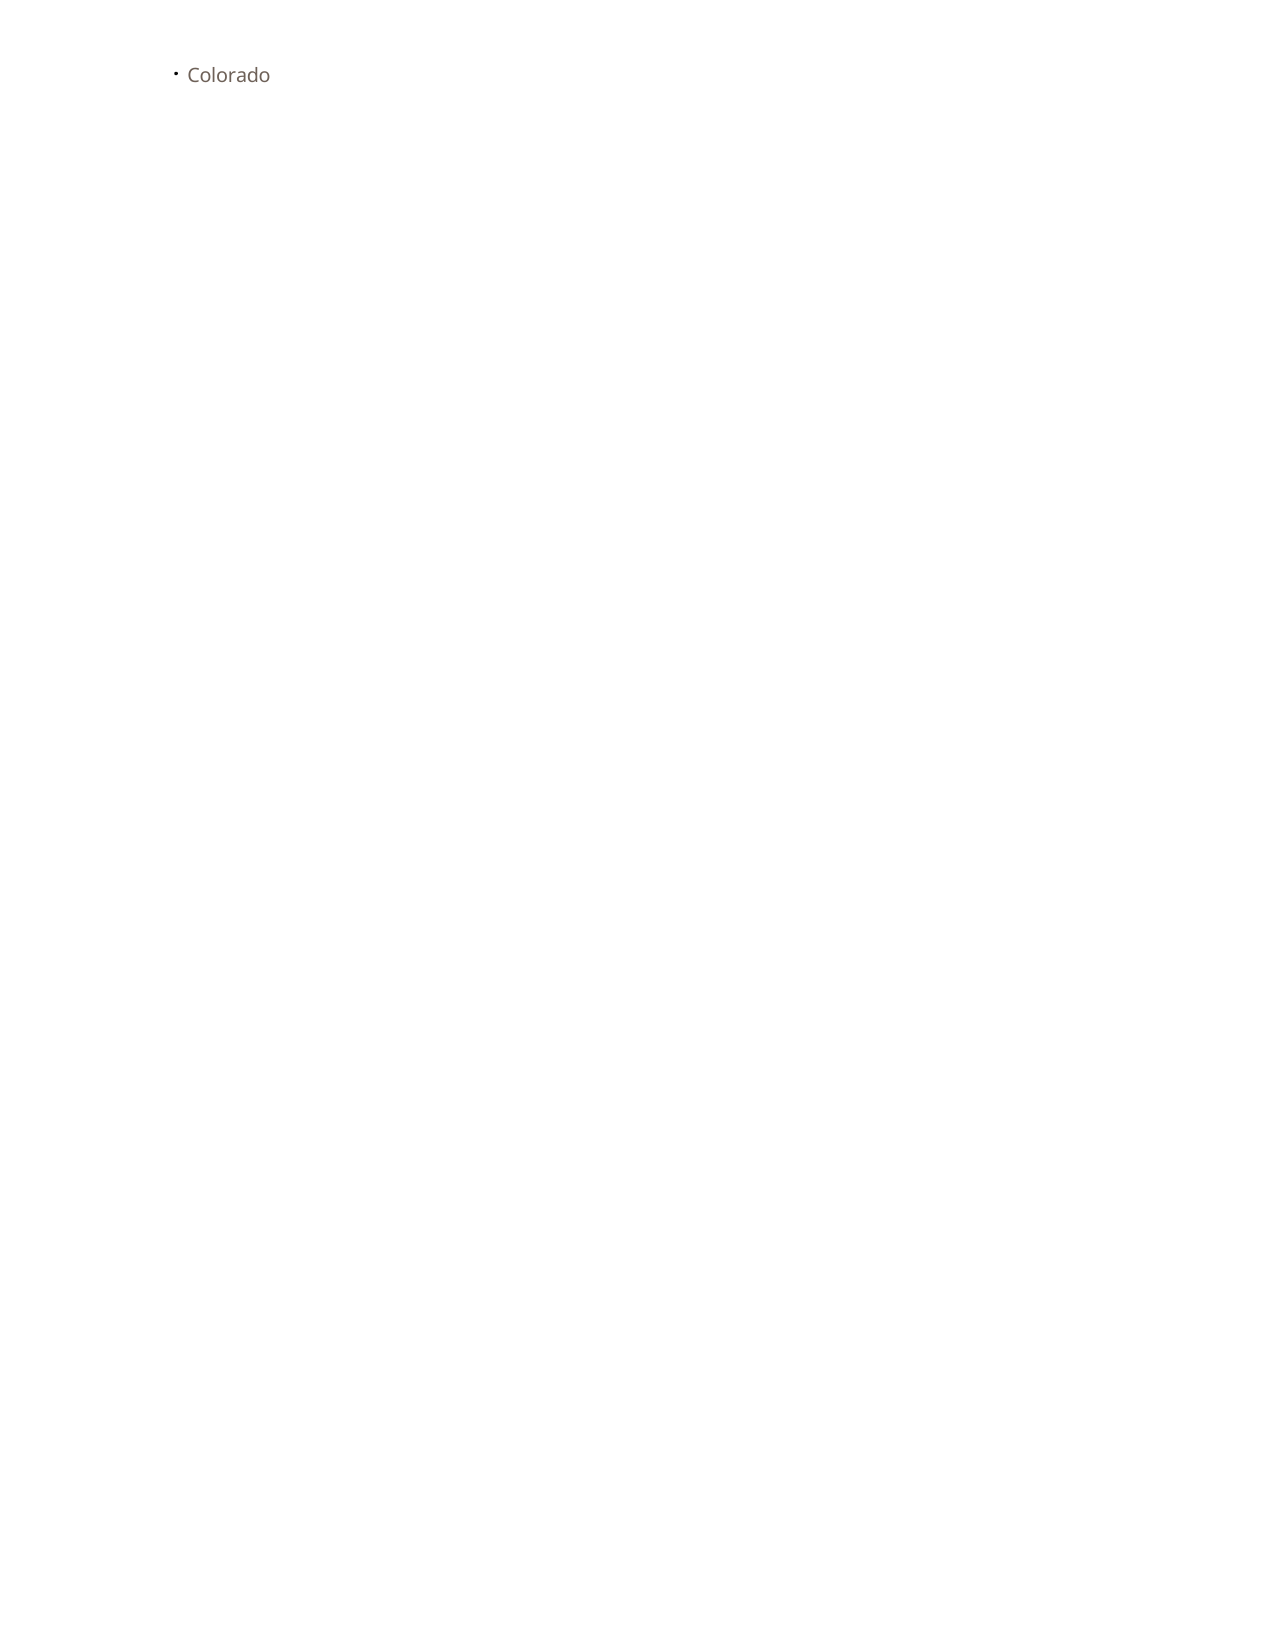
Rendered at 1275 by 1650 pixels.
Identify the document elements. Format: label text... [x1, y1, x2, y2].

text Colorado [187, 61, 1125, 88]
